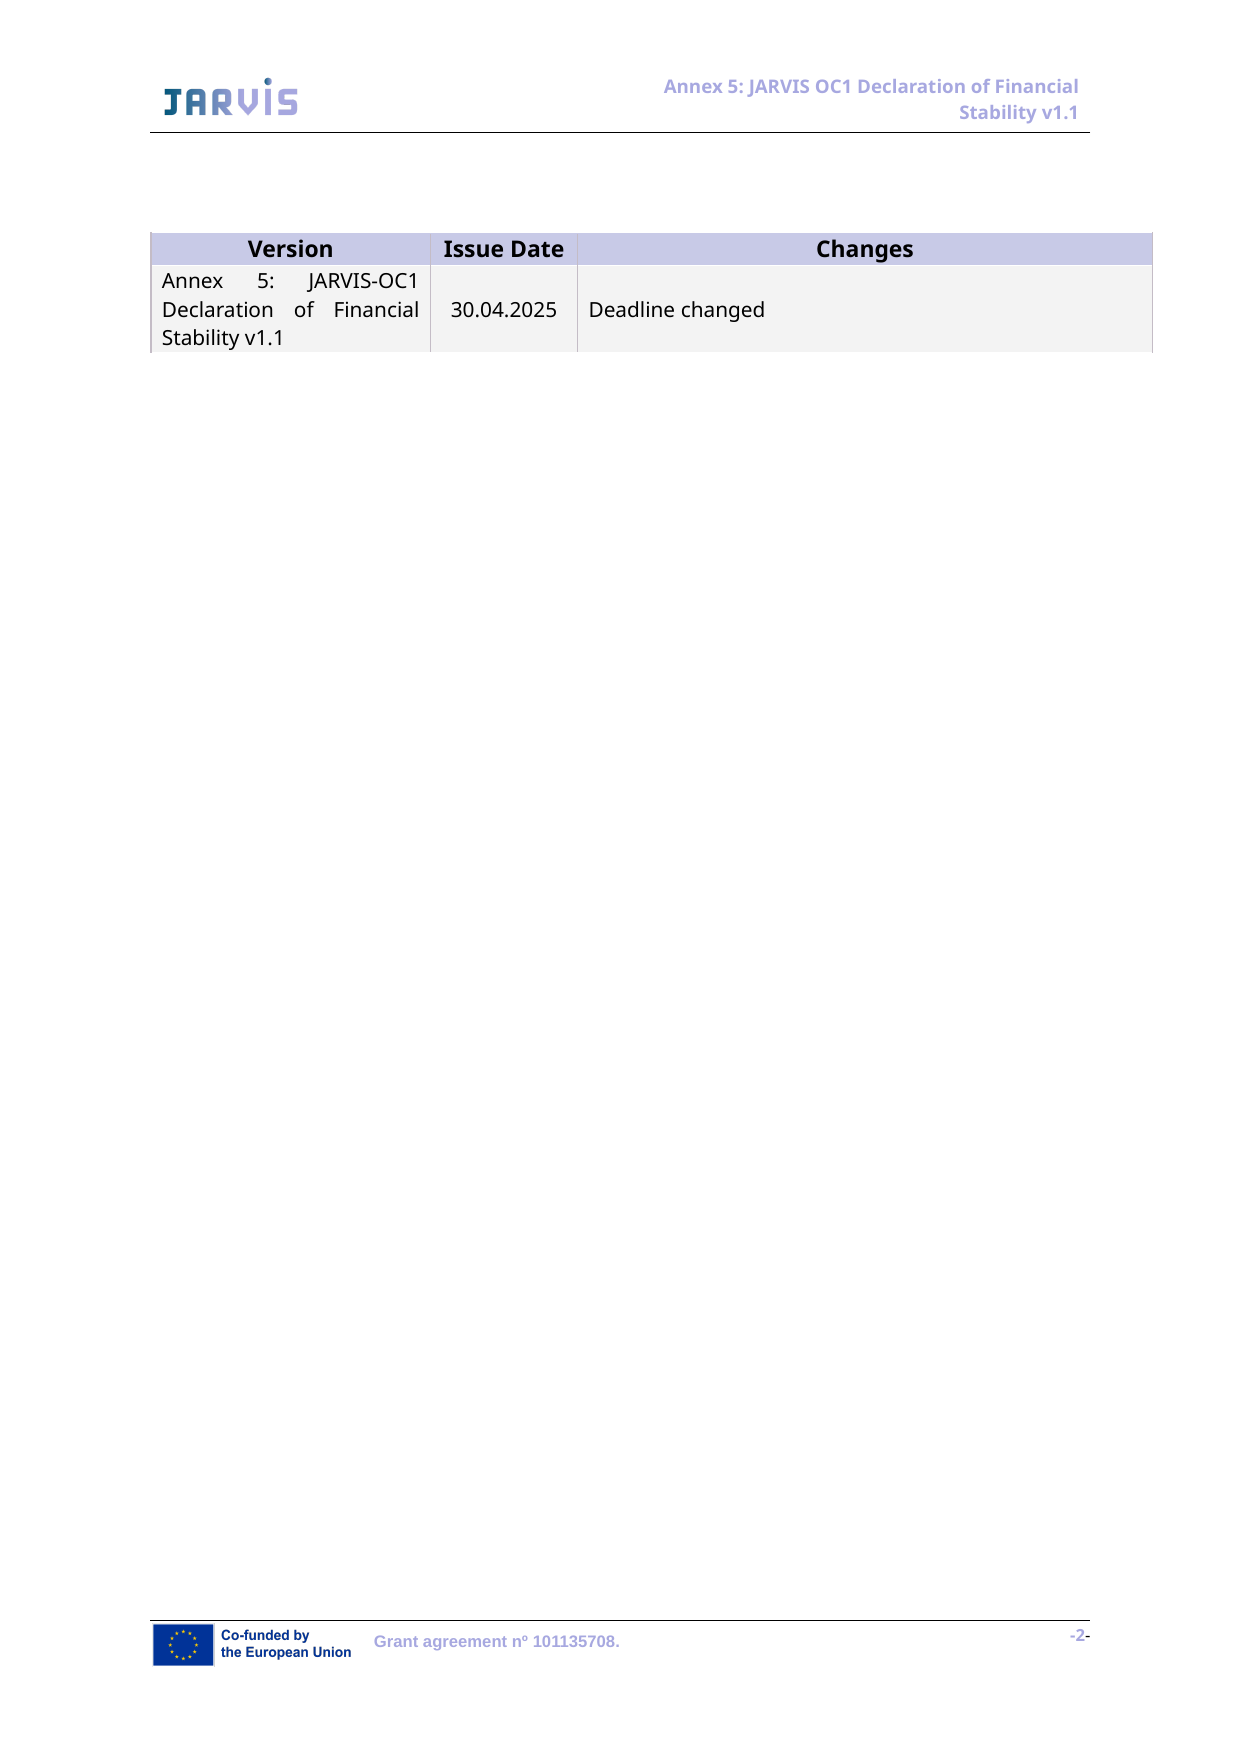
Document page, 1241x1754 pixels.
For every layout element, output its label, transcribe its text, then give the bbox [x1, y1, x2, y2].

picture [150, 1621, 359, 1669]
table_header Issue Date [431, 233, 577, 265]
table_cell 30.04.2025 [431, 266, 577, 352]
picture [161, 76, 322, 123]
table_header Changes [578, 233, 1152, 265]
table_cell Deadline changed [578, 266, 1152, 352]
table_header Version [152, 233, 430, 265]
table_cell Annex 5: JARVIS-OC1 Declaration of Financial Stability v1.1 [152, 266, 430, 352]
